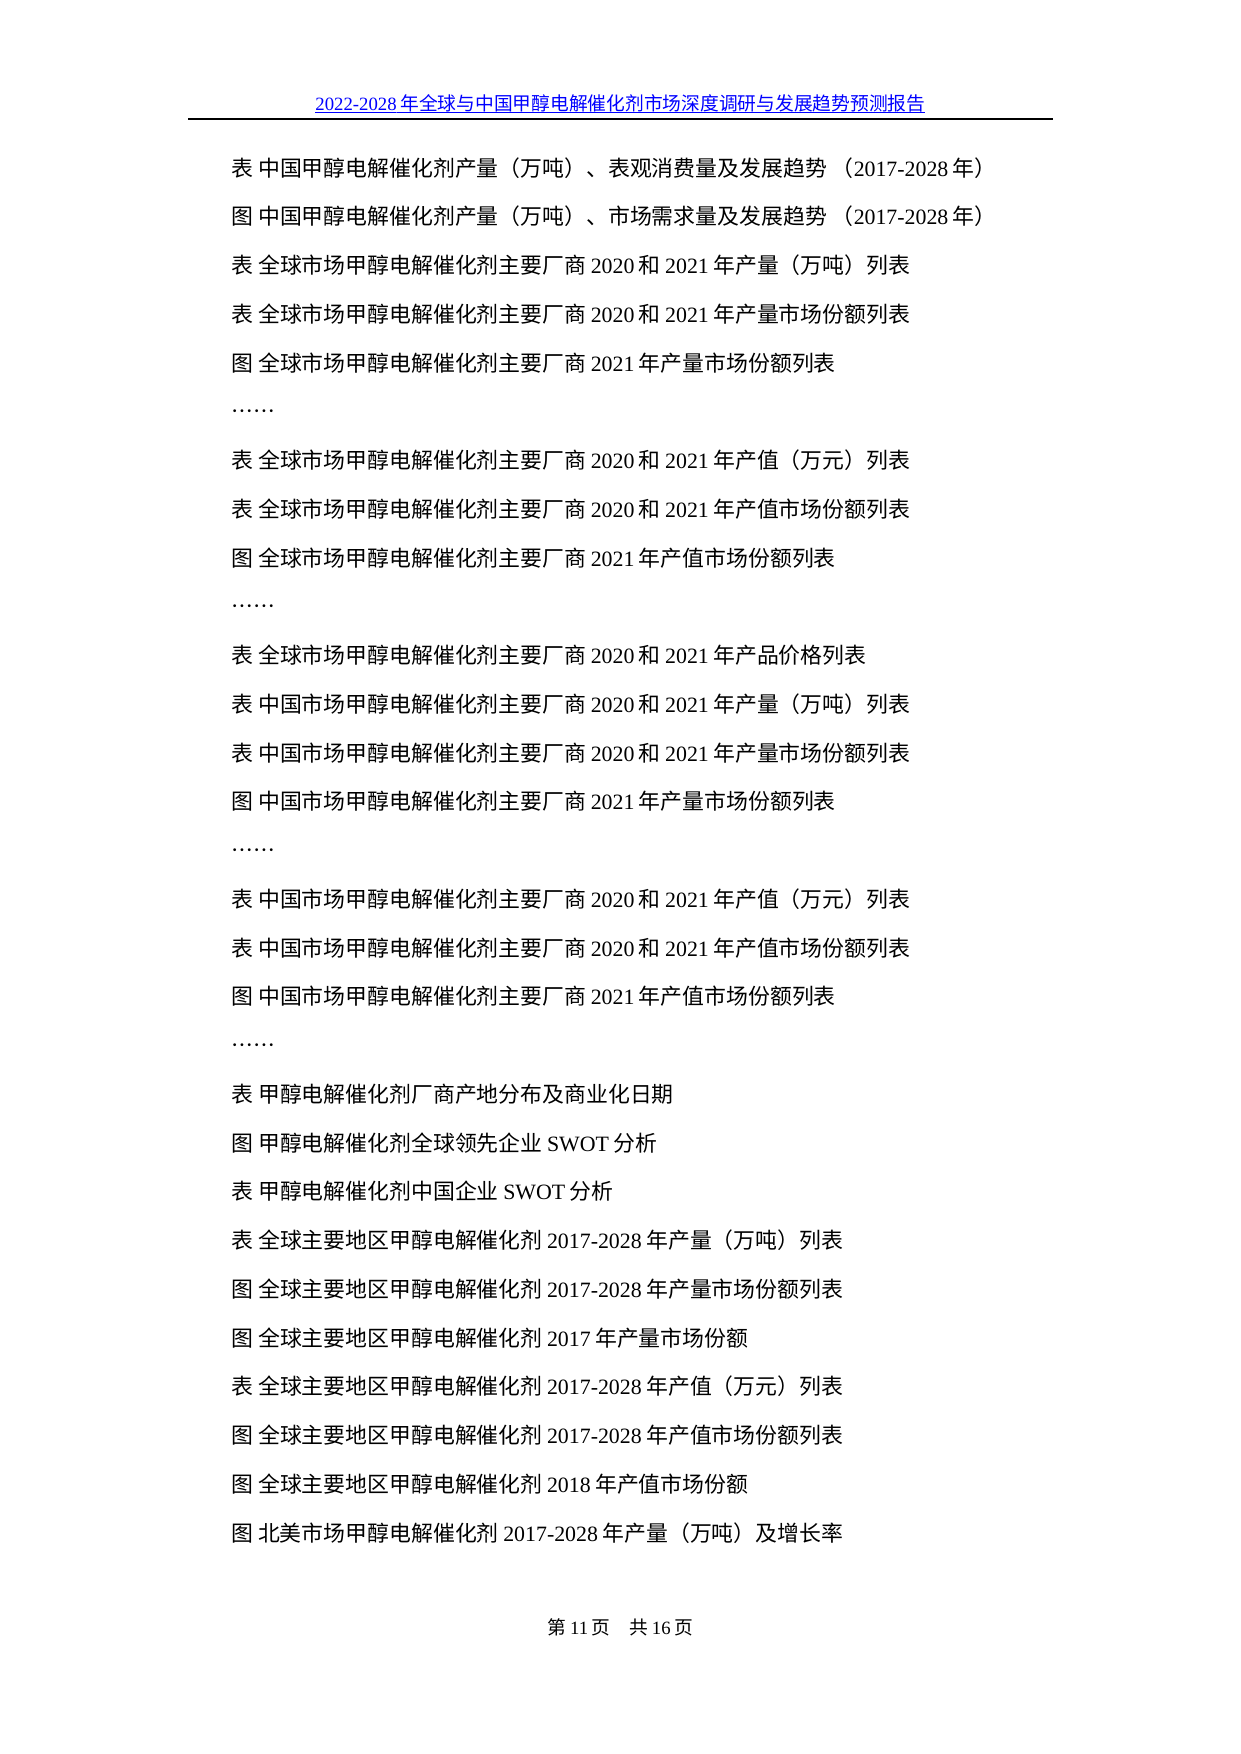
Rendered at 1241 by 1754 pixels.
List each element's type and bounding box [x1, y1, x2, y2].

text [187, 150, 1053, 1548]
